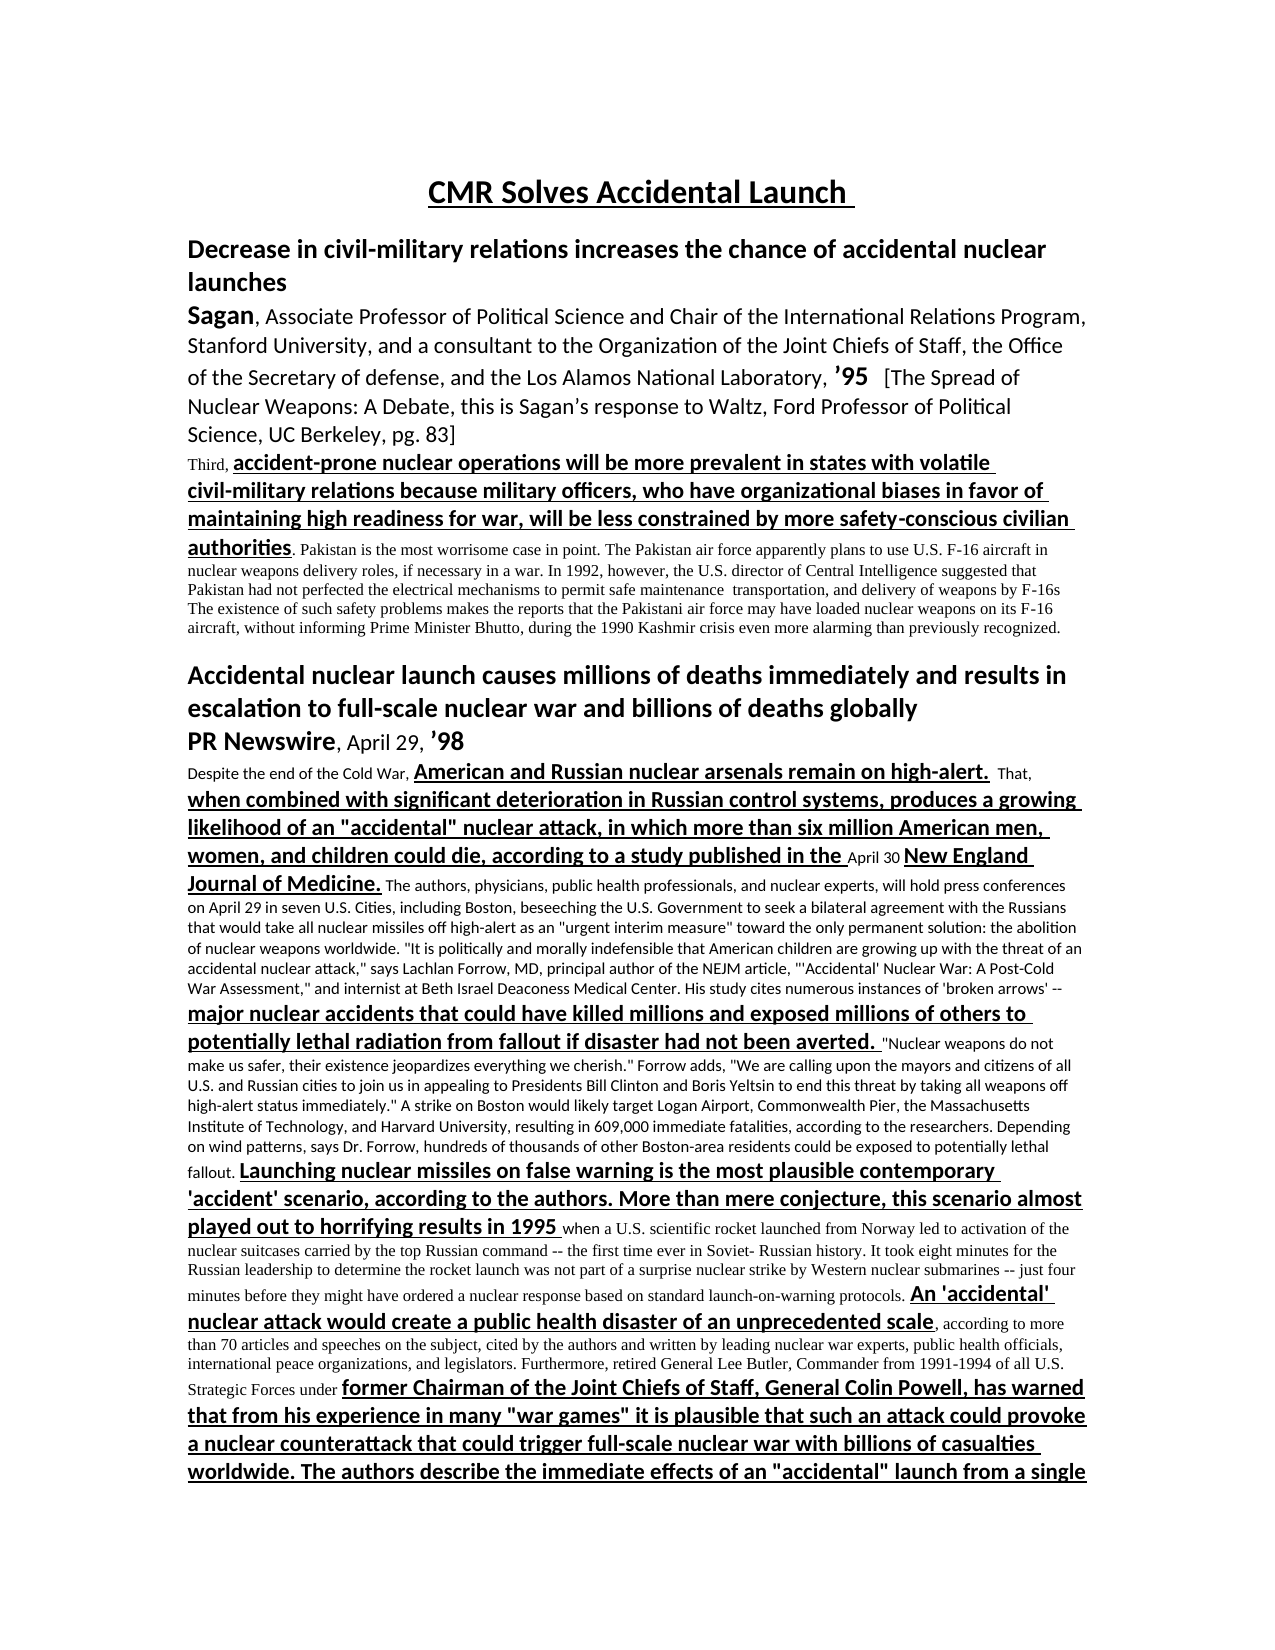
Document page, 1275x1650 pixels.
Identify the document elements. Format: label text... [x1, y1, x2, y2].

subtitle Decrease in civil-military relations increases the chance of accidental nuclear launches [187, 232, 1087, 298]
text Third, accident-prone nuclear operations will be more prevalent in states with volatile civil-military relations because military officers, who have organizational biases in favor of maintaining high readiness for war, will be less constrained by more safety-conscious civilian authorities. Pakistan is the most worrisome case in point. The Pakistan air force apparently plans to use U.S. F-16 aircraft in nuclear weapons delivery roles, if necessary in a war. In 1992, however, the U.S. director of Central Intelligence suggested that Pakistan had not perfected the electrical mechanisms to permit safe maintenance transportation, and delivery of weapons by F-16s The existence of such safety problems makes the reports that the Pakistani air force may have loaded nuclear weapons on its F-16 aircraft, without informing Prime Minister Bhutto, during the 1990 Kashmir crisis even more alarming than previously recognized. [187, 448, 1087, 637]
subtitle Accidental nuclear launch causes millions of deaths immediately and results in escalation to full-scale nuclear war and billions of deaths globally [187, 658, 1087, 724]
subtitle CMR Solves Accidental Launch [187, 171, 1087, 212]
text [187, 757, 1087, 1425]
text PR Newswire, April 29, ’98 [187, 724, 1087, 757]
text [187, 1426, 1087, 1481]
text Sagan, Associate Professor of Political Science and Chair of the International Relations Program, Stanford University, and a consultant to the Organization of the Joint Chiefs of Staff, the Office of the Secretary of defense, and the Los Alamos National Laboratory, ’95 [The Spread of Nuclear Weapons: A Debate, this is Sagan’s response to Waltz, Ford Professor of Political Science, UC Berkeley, pg. 83] [187, 298, 1087, 448]
